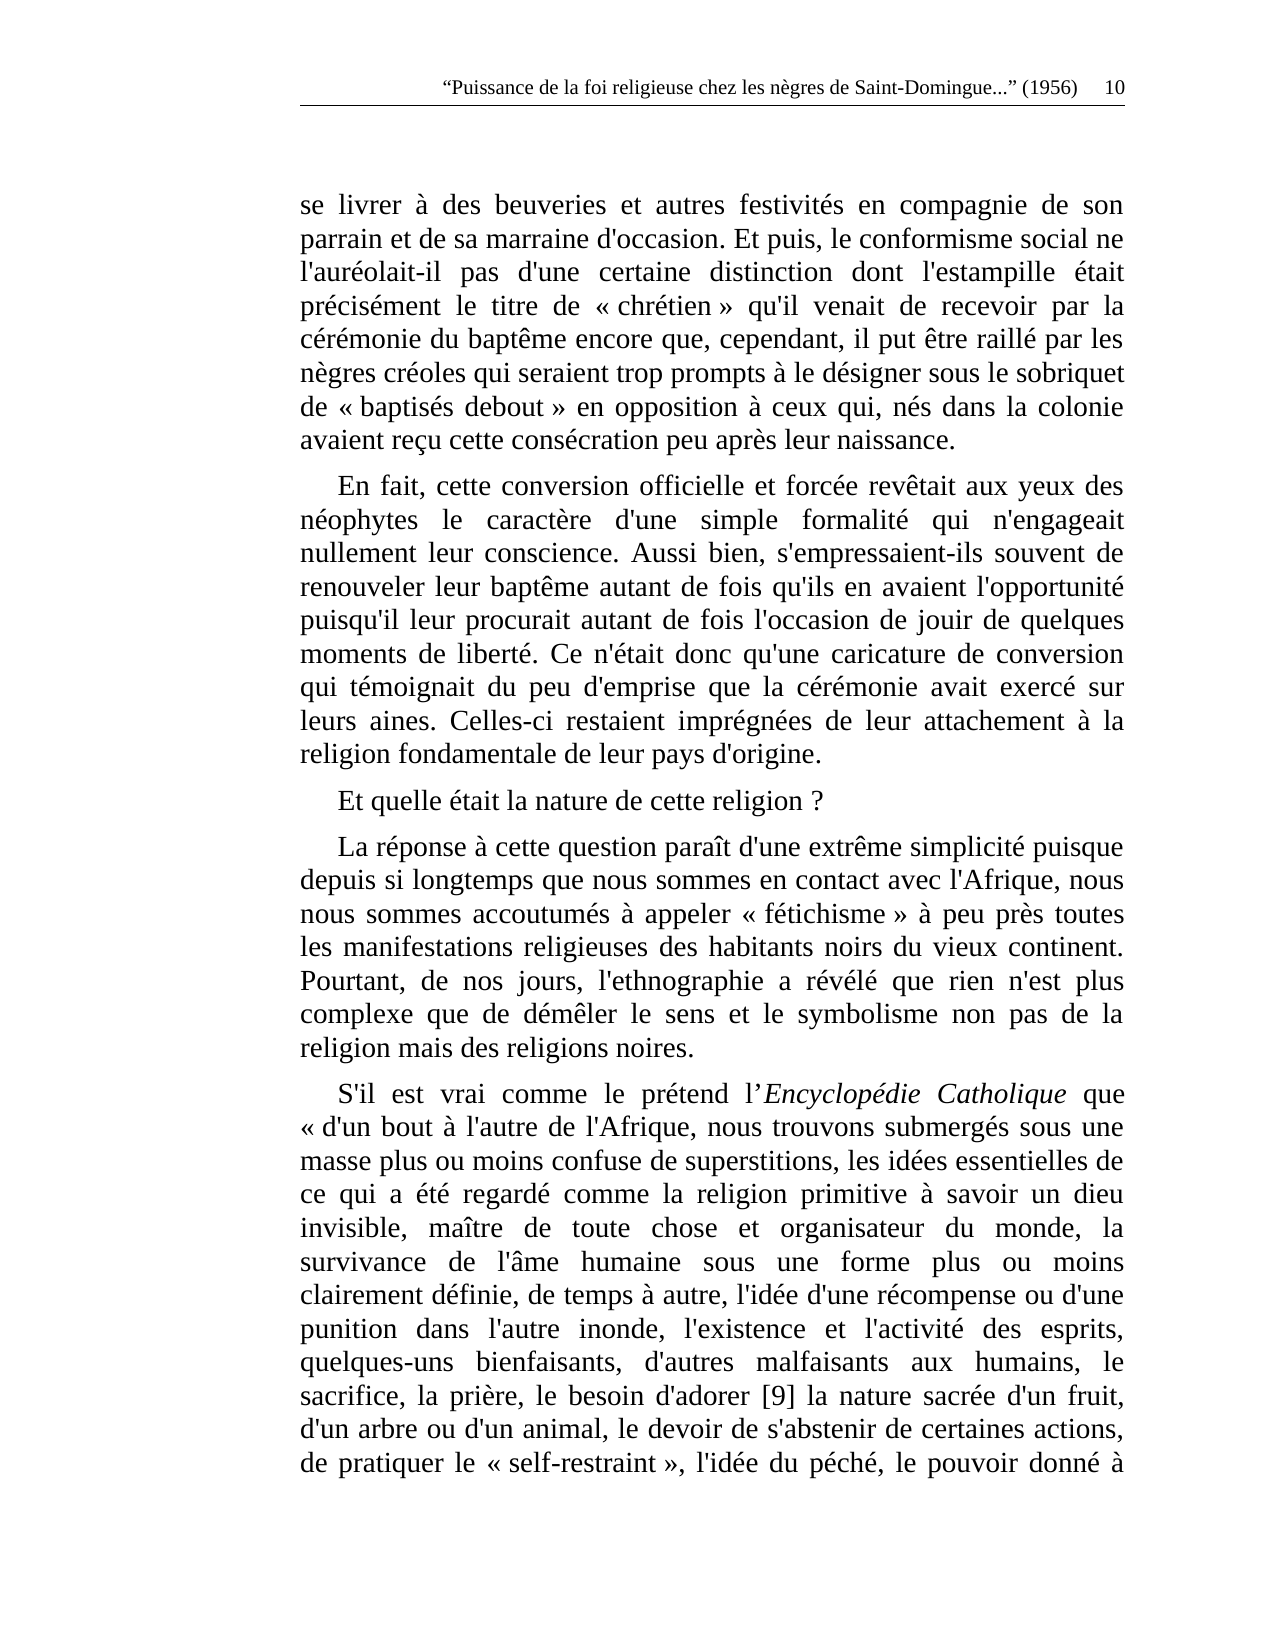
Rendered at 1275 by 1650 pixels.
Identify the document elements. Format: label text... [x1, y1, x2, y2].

text En fait, cette conversion officielle et forcée revêtait aux yeux des néophytes le caractère d'une simple formalité qui n'engageait nullement leur conscience. Aussi bien, s'empressaient-ils souvent de renouveler leur baptême autant de fois qu'ils en avaient l'opportunité puisqu'il leur procurait autant de fois l'occasion de jouir de quelques moments de liberté. Ce n'était donc qu'une caricature de conversion qui témoignait du peu d'emprise que la cérémonie avait exercé sur leurs aines. Celles-ci restaient imprégnées de leur attachement à la religion fondamentale de leur pays d'origine. [300, 468, 1125, 770]
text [300, 187, 1125, 456]
text Et quelle était la nature de cette religion ? [300, 783, 1125, 816]
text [300, 1076, 1125, 1478]
text La réponse à cette question paraît d'une extrême simplicité puisque depuis si longtemps que nous sommes en contact avec l'Afrique, nous nous sommes accoutumés à appeler « fétichisme » à peu près toutes les manifestations religieuses des habitants noirs du vieux continent. Pourtant, de nos jours, l'ethnographie a révélé que rien n'est plus complexe que de démêler le sens et le symbolisme non pas de la religion mais des religions noires. [300, 829, 1125, 1063]
